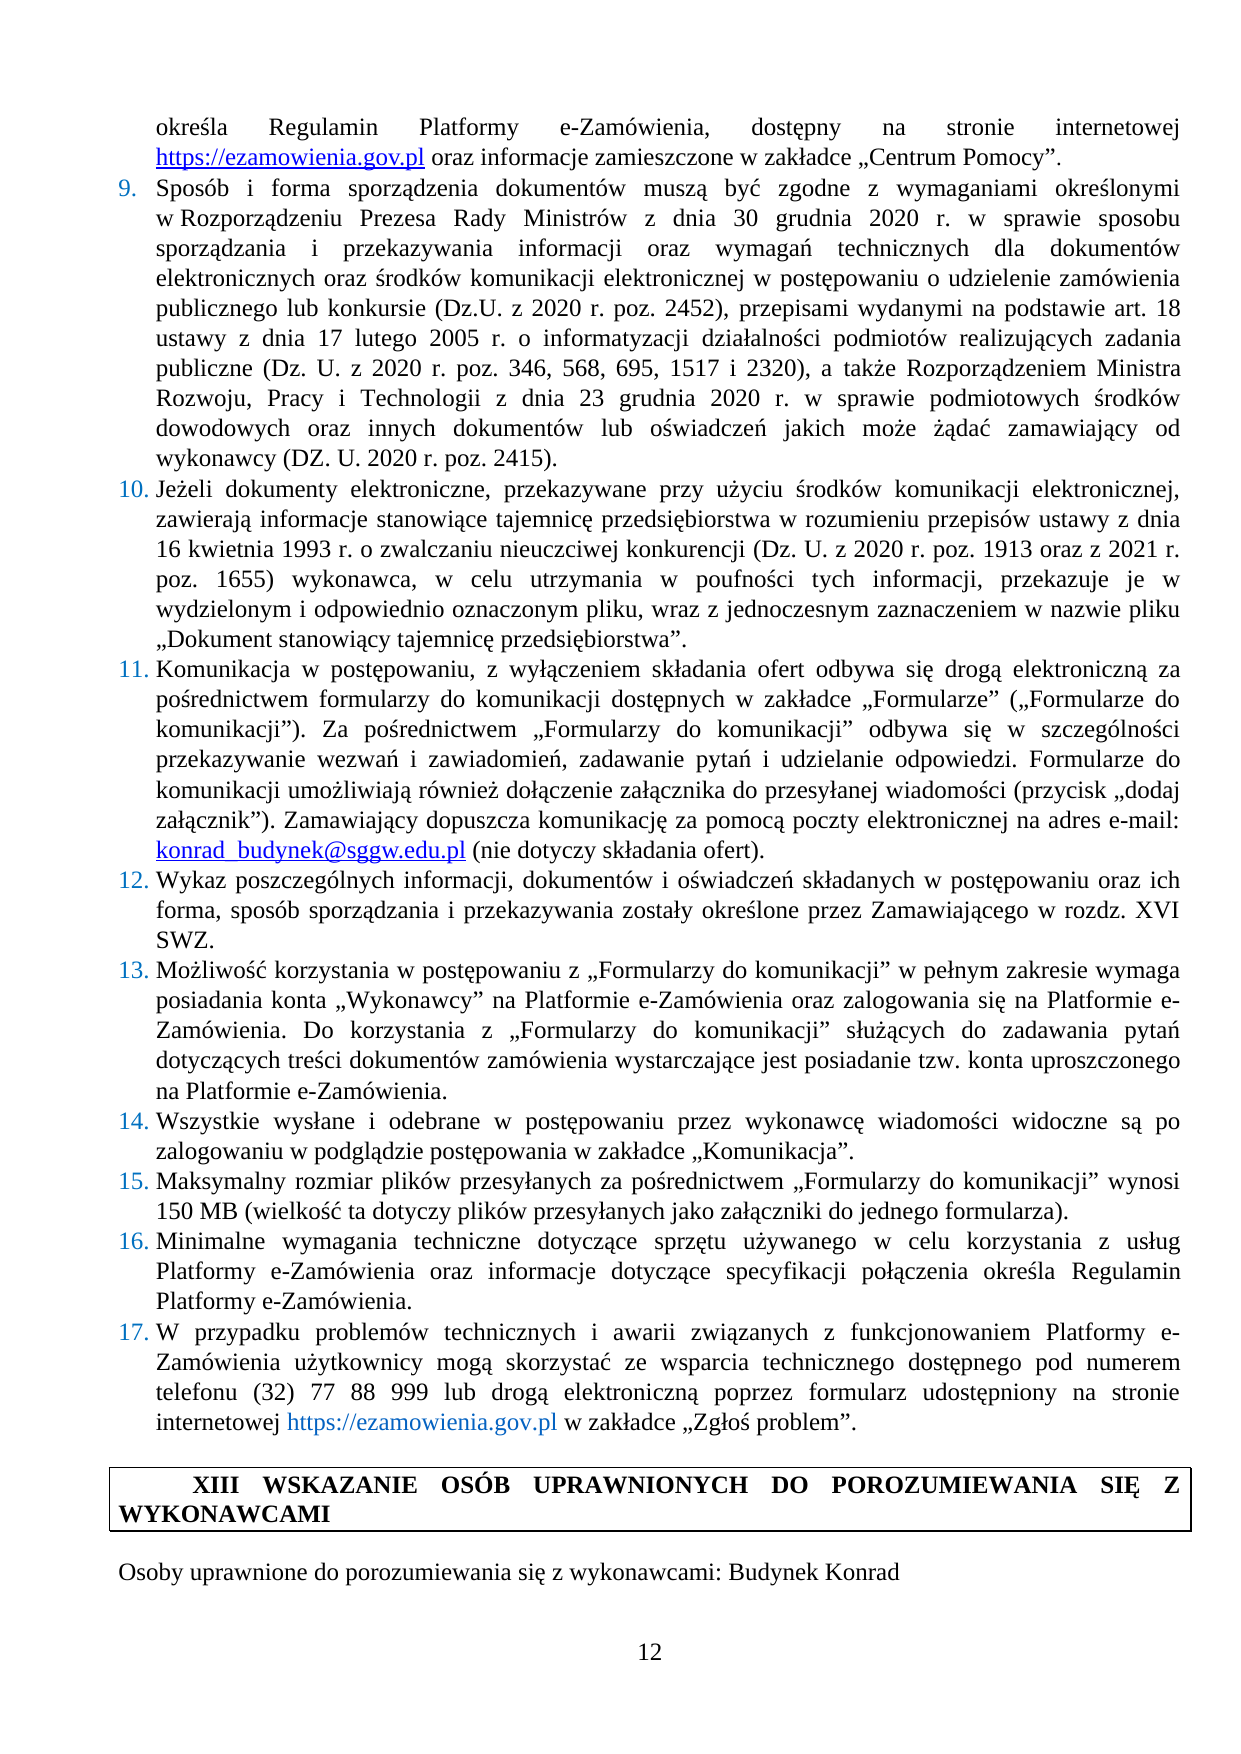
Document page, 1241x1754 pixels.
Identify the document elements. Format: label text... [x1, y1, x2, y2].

list Jeżeli dokumenty elektroniczne, przekazywane przy użyciu środków komunikacji elektronicznej, zawierają informacje stanowiące tajemnicę przedsiębiorstwa w rozumieniu przepisów ustawy z dnia 16 kwietnia 1993 r. o zwalczaniu nieuczciwej konkurencji (Dz. U. z 2020 r. poz. 1913 oraz z 2021 r. poz. 1655) wykonawca, w celu utrzymania w poufności tych informacji, przekazuje je w wydzielonym i odpowiednio oznaczonym pliku, wraz z jednoczesnym zaznaczeniem w nazwie pliku „Dokument stanowiący tajemnicę przedsiębiorstwa”. [118, 474, 1181, 653]
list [118, 112, 1181, 171]
list Możliwość korzystania w postępowaniu z „Formularzy do komunikacji” w pełnym zakresie wymaga posiadania konta „Wykonawcy” na Platformie e-Zamówienia oraz zalogowania się na Platformie e-Zamówienia. Do korzystania z „Formularzy do komunikacji” służących do zadawania pytań dotyczących treści dokumentów zamówienia wystarczające jest posiadanie tzw. konta uproszczonego na Platformie e-Zamówienia. [118, 955, 1181, 1104]
list Wszystkie wysłane i odebrane w postępowaniu przez wykonawcę wiadomości widoczne są po zalogowaniu w podglądzie postępowania w zakładce „Komunikacja”. [118, 1106, 1181, 1165]
list Maksymalny rozmiar plików przesyłanych za pośrednictwem „Formularzy do komunikacji” wynosi 150 MB (wielkość ta dotyczy plików przesyłanych jako załączniki do jednego formularza). [118, 1166, 1181, 1225]
list Sposób i forma sporządzenia dokumentów muszą być zgodne z wymaganiami określonymi w Rozporządzeniu Prezesa Rady Ministrów z dnia 30 grudnia 2020 r. w sprawie sposobu sporządzania i przekazywania informacji oraz wymagań technicznych dla dokumentów elektronicznych oraz środków komunikacji elektronicznej w postępowaniu o udzielenie zamówienia publicznego lub konkursie (Dz.U. z 2020 r. poz. 2452), przepisami wydanymi na podstawie art. 18 ustawy z dnia 17 lutego 2005 r. o informatyzacji działalności podmiotów realizujących zadania publiczne (Dz. U. z 2020 r. poz. 346, 568, 695, 1517 i 2320), a także Rozporządzeniem Ministra Rozwoju, Pracy i Technologii z dnia 23 grudnia 2020 r. w sprawie podmiotowych środków dowodowych oraz innych dokumentów lub oświadczeń jakich może żądać zamawiający od wykonawcy (DZ. U. 2020 r. poz. 2415). [118, 173, 1181, 472]
list Wykaz poszczególnych informacji, dokumentów i oświadczeń składanych w postępowaniu oraz ich forma, sposób sporządzania i przekazywania zostały określone przez Zamawiającego w rozdz. XVI SWZ. [118, 865, 1181, 954]
list Minimalne wymagania techniczne dotyczące sprzętu używanego w celu korzystania z usług Platformy e-Zamówienia oraz informacje dotyczące specyfikacji połączenia określa Regulamin Platformy e-Zamówienia. [118, 1226, 1181, 1315]
list Komunikacja w postępowaniu, z wyłączeniem składania ofert odbywa się drogą elektroniczną za pośrednictwem formularzy do komunikacji dostępnych w zakładce „Formularze” („Formularze do komunikacji”). Za pośrednictwem „Formularzy do komunikacji” odbywa się w szczególności przekazywanie wezwań i zawiadomień, zadawanie pytań i udzielanie odpowiedzi. Formularze do komunikacji umożliwiają również dołączenie załącznika do przesyłanej wiadomości (przycisk „dodaj załącznik”). Zamawiający dopuszcza komunikację za pomocą poczty elektronicznej na adres e-mail: konrad_budynek@sggw.edu.pl (nie dotyczy składania ofert). [118, 654, 1181, 864]
list W przypadku problemów technicznych i awarii związanych z funkcjonowaniem Platformy e-Zamówienia użytkownicy mogą skorzystać ze wsparcia technicznego dostępnego pod numerem telefonu (32) 77 88 999 lub drogą elektroniczną poprzez formularz udostępniony na stronie internetowej https://ezamowienia.gov.pl w zakładce „Zgłoś problem”. [118, 1317, 1181, 1436]
list XIII WSKAZANIE OSÓB UPRAWNIONYCH DO POROZUMIEWANIA SIĘ Z WYKONAWCAMI [110, 1468, 1190, 1530]
text Osoby uprawnione do porozumiewania się z wykonawcami: Budynek Konrad [118, 1557, 1181, 1586]
